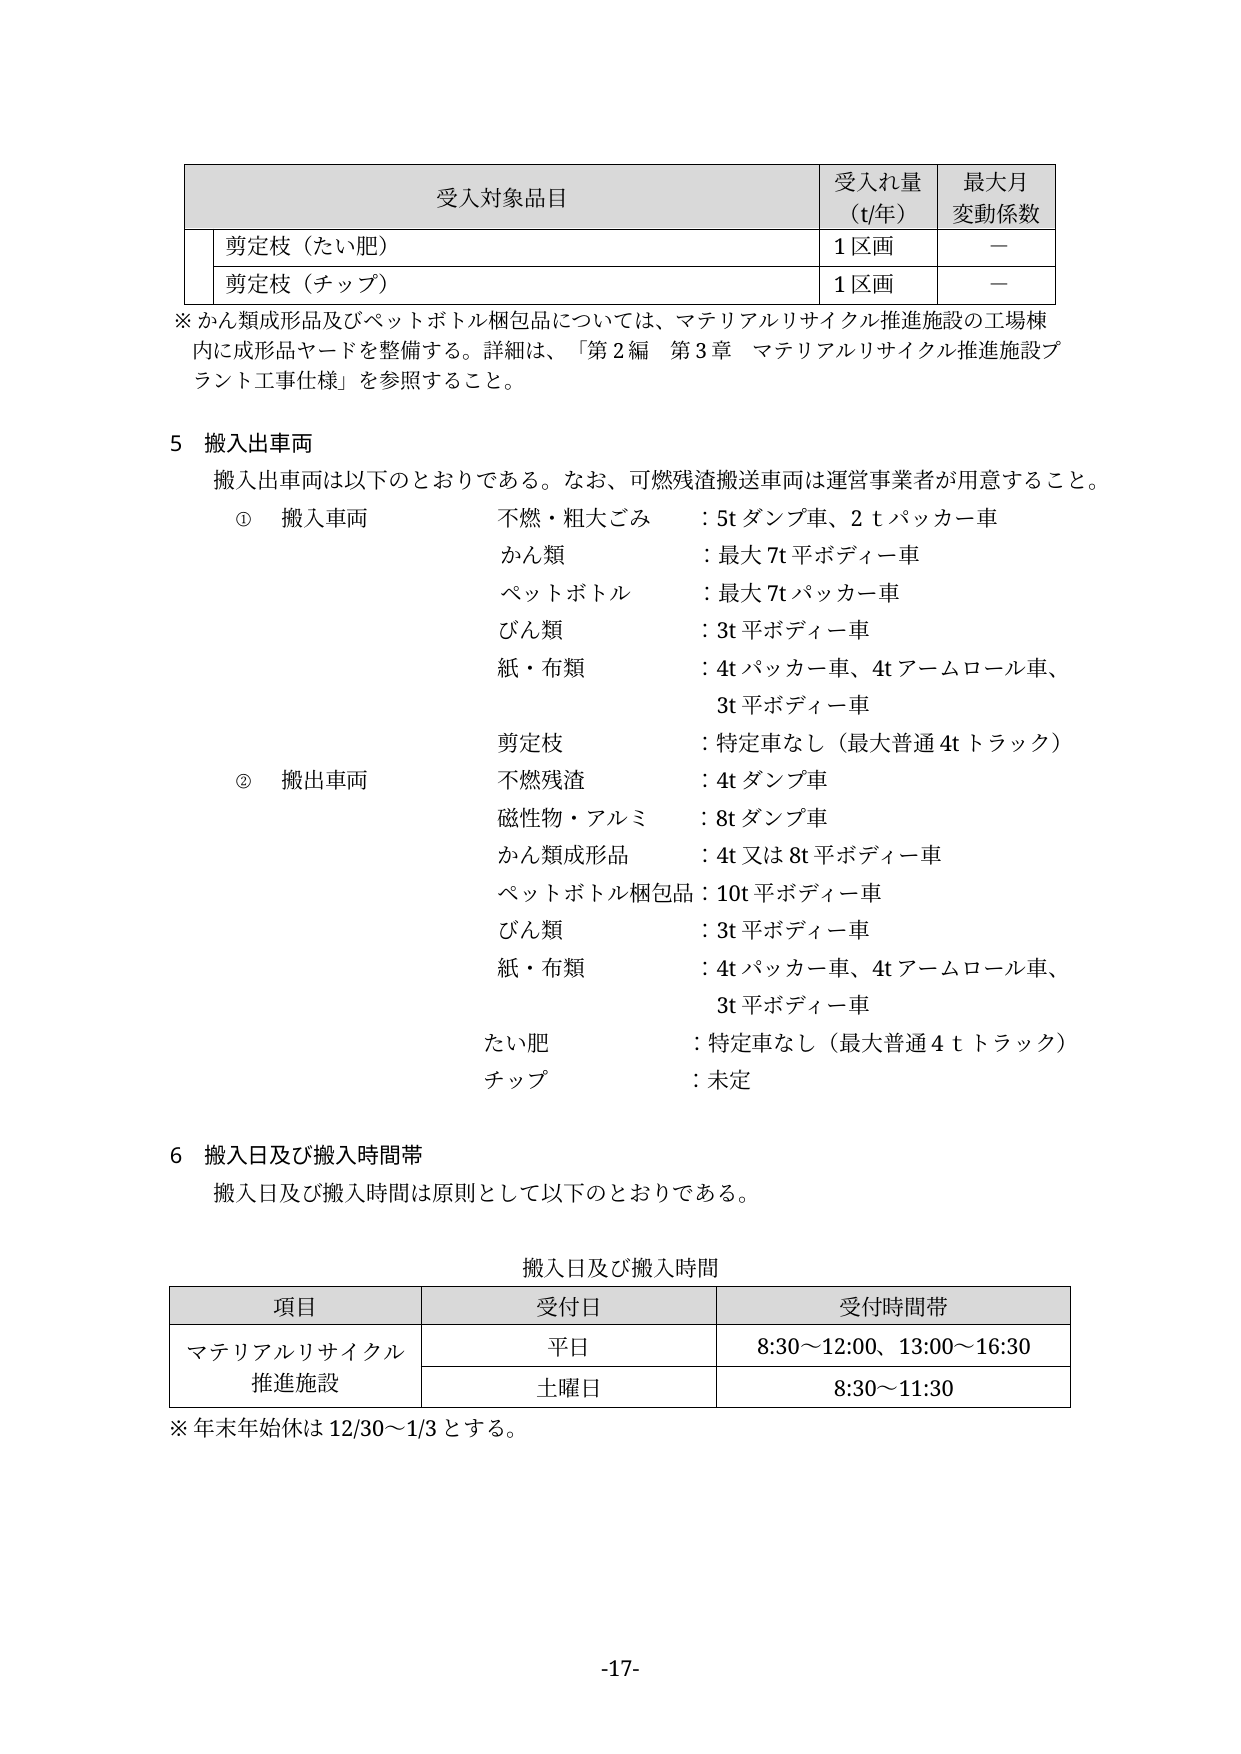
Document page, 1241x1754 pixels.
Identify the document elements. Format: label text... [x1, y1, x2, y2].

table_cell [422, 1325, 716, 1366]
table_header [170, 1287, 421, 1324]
text たい肥 ：特定車なし（最大普通4ｔトラック） [281, 1023, 1093, 1061]
text ※ かん類成形品及びペットボトル梱包品については、マテリアルリサイクル推進施設の工場棟内に成形品ヤードを整備する。詳細は、「第2編 第3章 マテリアルリサイクル推進施設プラント工事仕様」を参照すること。 [174, 305, 1063, 395]
text 搬入日及び搬入時間は原則として以下のとおりである。 [191, 1173, 1093, 1211]
text びん類 ：3t平ボディー車 [281, 611, 1093, 648]
text 搬入日及び搬入時間 [148, 1248, 1093, 1286]
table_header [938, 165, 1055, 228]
text 紙・布類 ：4tパッカー車、4tアームロール車、 [281, 948, 1093, 986]
list 搬出車両 不燃残渣 ：4tダンプ車 [235, 761, 1093, 798]
text ペットボトル梱包品：10t平ボディー車 [235, 873, 1093, 911]
text 磁性物・アルミ ：8tダンプ車 [235, 798, 1093, 836]
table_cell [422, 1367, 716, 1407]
text 3t平ボディー車 [281, 686, 1093, 723]
subtitle 搬入日及び搬入時間帯 [148, 1136, 1093, 1173]
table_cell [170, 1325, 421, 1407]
text チップ ：未定 [281, 1061, 1093, 1098]
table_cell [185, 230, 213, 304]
text 剪定枝 ：特定車なし（最大普通4tトラック） [281, 723, 1093, 761]
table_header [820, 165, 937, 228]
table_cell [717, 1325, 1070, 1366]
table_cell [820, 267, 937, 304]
text かん類 ：最大7t平ボディー車 [281, 536, 1093, 573]
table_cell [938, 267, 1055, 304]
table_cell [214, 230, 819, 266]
text かん類成形品 ：4t又は8t平ボディー車 [235, 836, 1093, 873]
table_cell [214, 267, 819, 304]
text ※ 年末年始休は12/30～1/3とする。 [148, 1408, 1093, 1446]
text ペットボトル ：最大7tパッカー車 [281, 573, 1093, 611]
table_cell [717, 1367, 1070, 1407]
subtitle 搬入出車両 [148, 423, 1093, 461]
list 搬入車両 不燃・粗大ごみ ：5tダンプ車、2ｔパッカー車 [235, 498, 1093, 536]
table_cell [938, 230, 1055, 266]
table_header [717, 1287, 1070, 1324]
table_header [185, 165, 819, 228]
text 搬入出車両は以下のとおりである。なお、可燃残渣搬送車両は運営事業者が用意すること。 [191, 461, 1093, 498]
text 3t平ボディー車 [281, 986, 1093, 1023]
text びん類 ：3t平ボディー車 [281, 911, 1093, 948]
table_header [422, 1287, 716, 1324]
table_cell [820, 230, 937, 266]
text 紙・布類 ：4tパッカー車、4tアームロール車、 [281, 648, 1093, 686]
